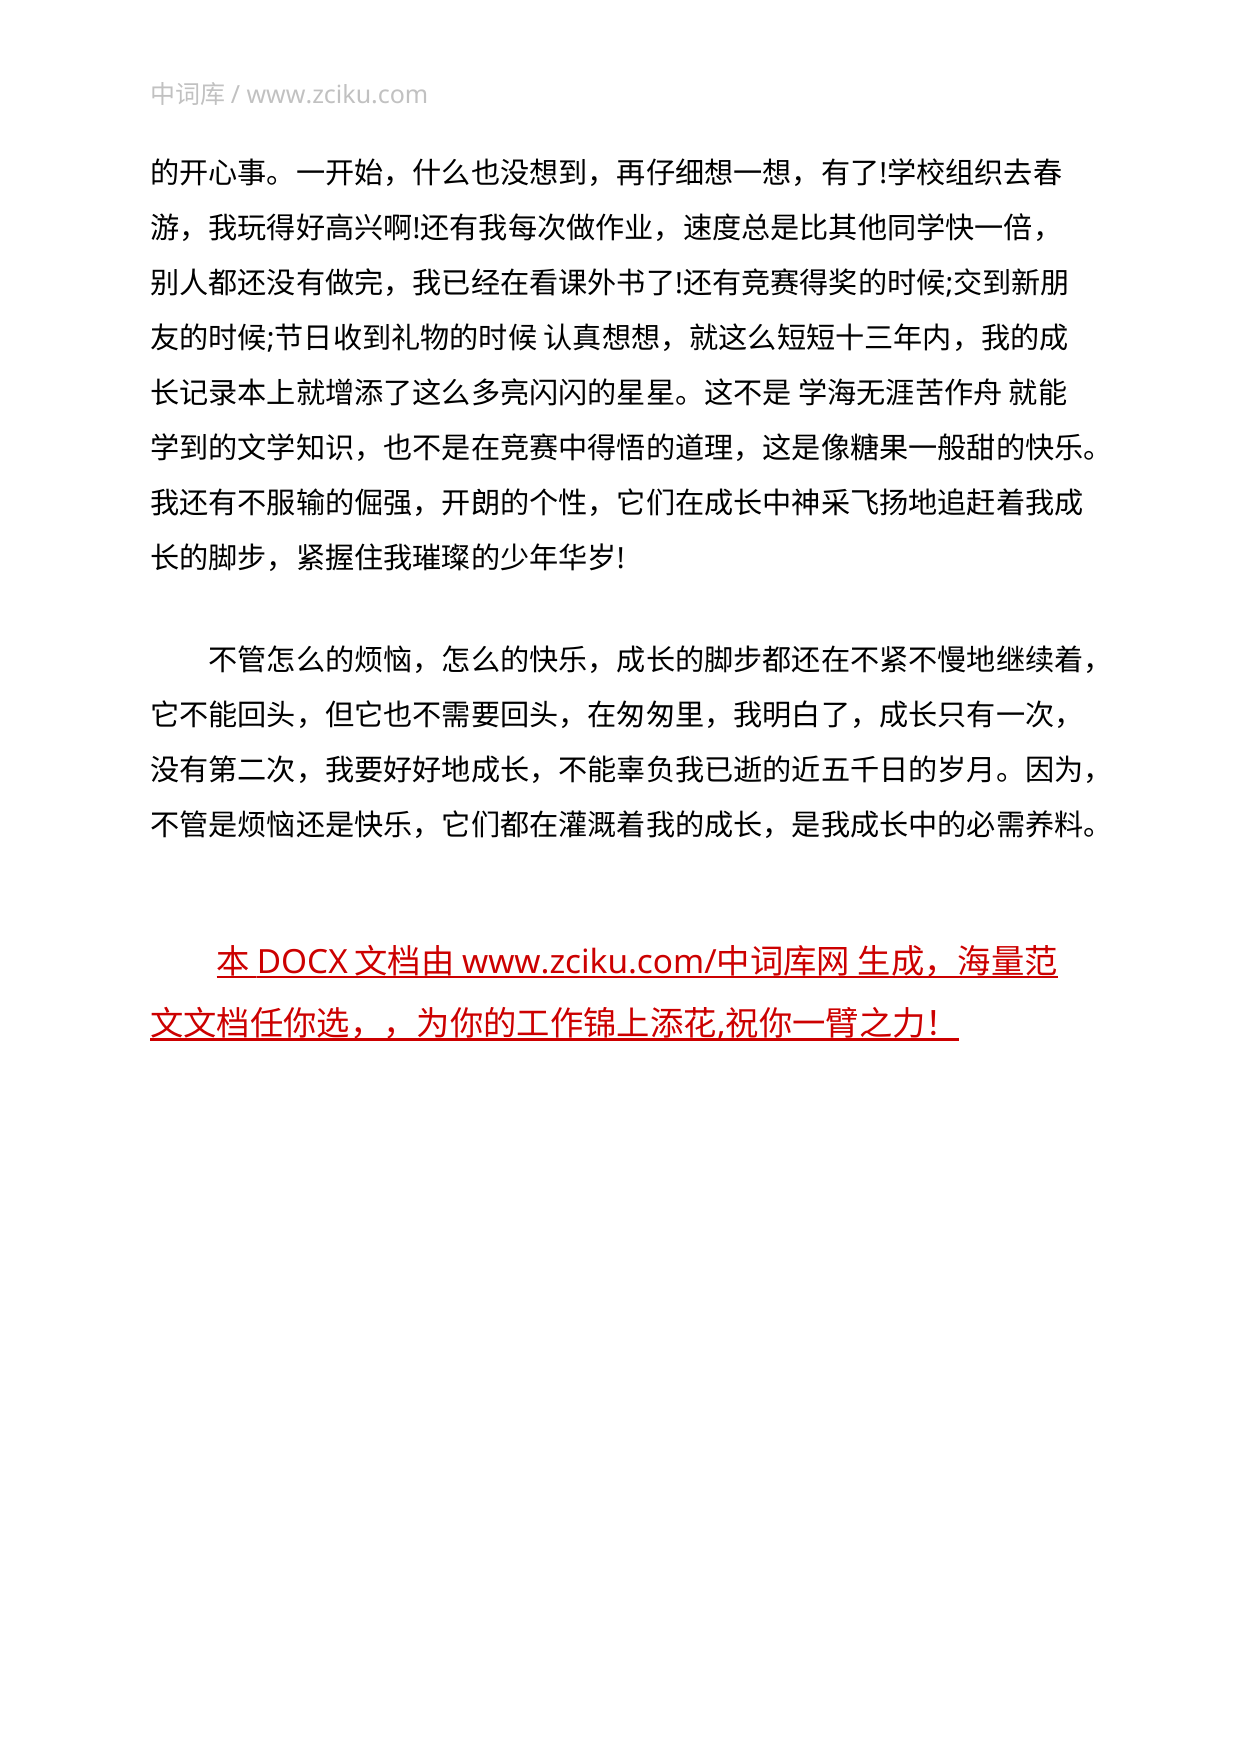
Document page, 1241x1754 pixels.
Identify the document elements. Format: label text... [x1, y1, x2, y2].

text 不管怎么的烦恼，怎么的快乐，成长的脚步都还在不紧不慢地继续着，它不能回头，但它也不需要回头，在匆匆里，我明白了，成长只有一次，没有第二次，我要好好地成长，不能辜负我已逝的近五千日的岁月。因为，不管是烦恼还是快乐，它们都在灌溉着我的成长，是我成长中的必需养料。 [150, 637, 1090, 844]
text 本DOCX文档由 www.zciku.com/中词库网 生成，海量范文文档任你选，，为你的工作锦上添花,祝你一臂之力！ [150, 934, 1090, 1046]
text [150, 150, 1090, 577]
